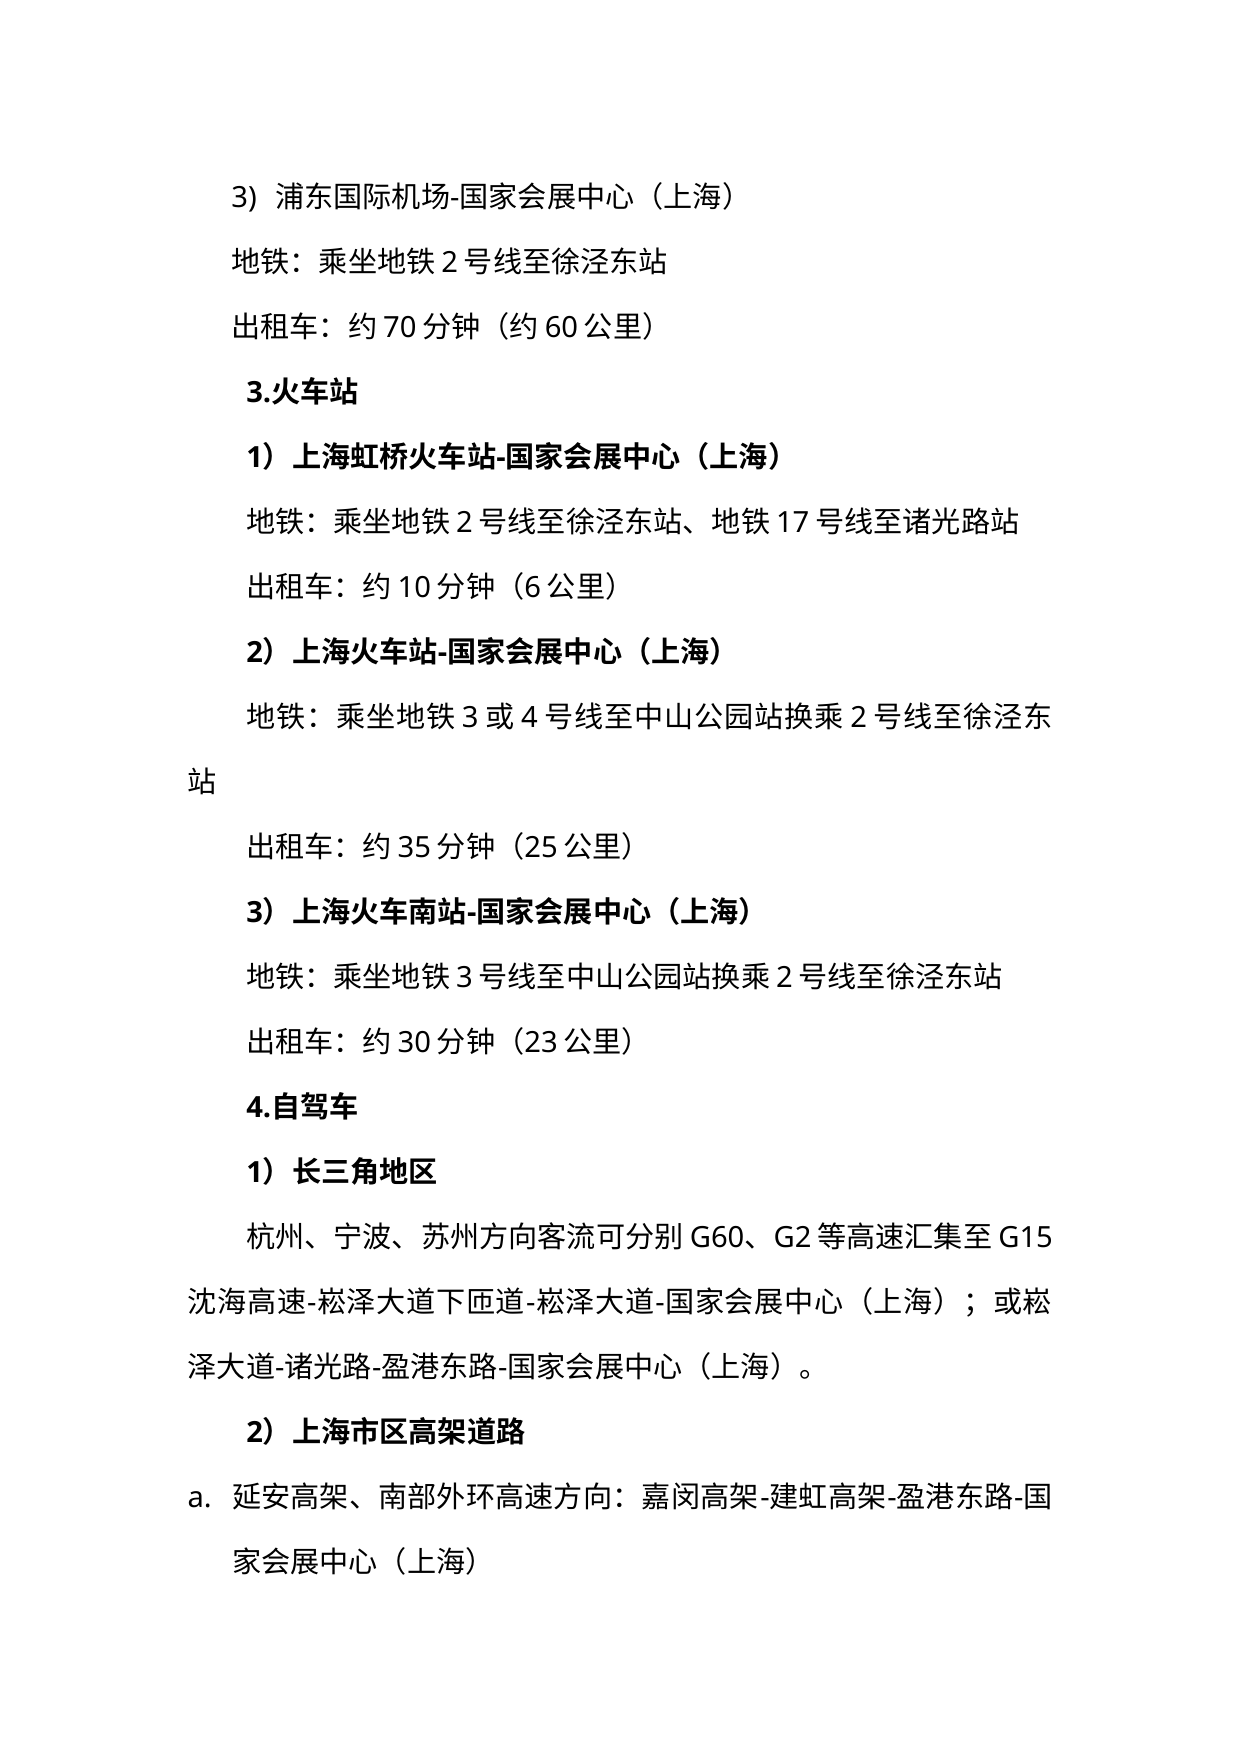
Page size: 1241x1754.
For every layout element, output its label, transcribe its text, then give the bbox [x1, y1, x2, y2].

text 4.自驾车 [187, 1072, 1053, 1137]
list 上海市区高架道路 [187, 1397, 1053, 1462]
text 1）上海虹桥火车站-国家会展中心（上海） [187, 422, 1053, 487]
text 地铁：乘坐地铁2号线至徐泾东站 [231, 227, 1053, 292]
text 出租车：约10分钟（6公里） [187, 552, 1053, 617]
text 3.火车站 [187, 357, 1053, 422]
text 杭州、宁波、苏州方向客流可分别G60、G2等高速汇集至G15沈海高速-崧泽大道下匝道-崧泽大道-国家会展中心（上海）；或崧泽大道-诸光路-盈港东路-国家会展中心（上海）。 [187, 1202, 1053, 1397]
text 地铁：乘坐地铁3号线至中山公园站换乘2号线至徐泾东站 [187, 942, 1053, 1007]
text 地铁：乘坐地铁2号线至徐泾东站、地铁17号线至诸光路站 [187, 487, 1053, 552]
text 3）上海火车南站-国家会展中心（上海） [187, 877, 1053, 942]
text 出租车：约70分钟（约60公里） [231, 292, 1053, 357]
text 出租车：约30分钟（23公里） [187, 1007, 1053, 1072]
list 长三角地区 [187, 1137, 1053, 1202]
list 浦东国际机场-国家会展中心（上海） [231, 162, 1053, 227]
text 出租车：约35分钟（25公里） [187, 812, 1053, 877]
text 地铁：乘坐地铁3或4号线至中山公园站换乘2号线至徐泾东站 [187, 682, 1053, 812]
list 延安高架、南部外环高速方向：嘉闵高架-建虹高架-盈港东路-国家会展中心（上海） [187, 1462, 1053, 1592]
text 2）上海火车站-国家会展中心（上海） [187, 617, 1053, 682]
